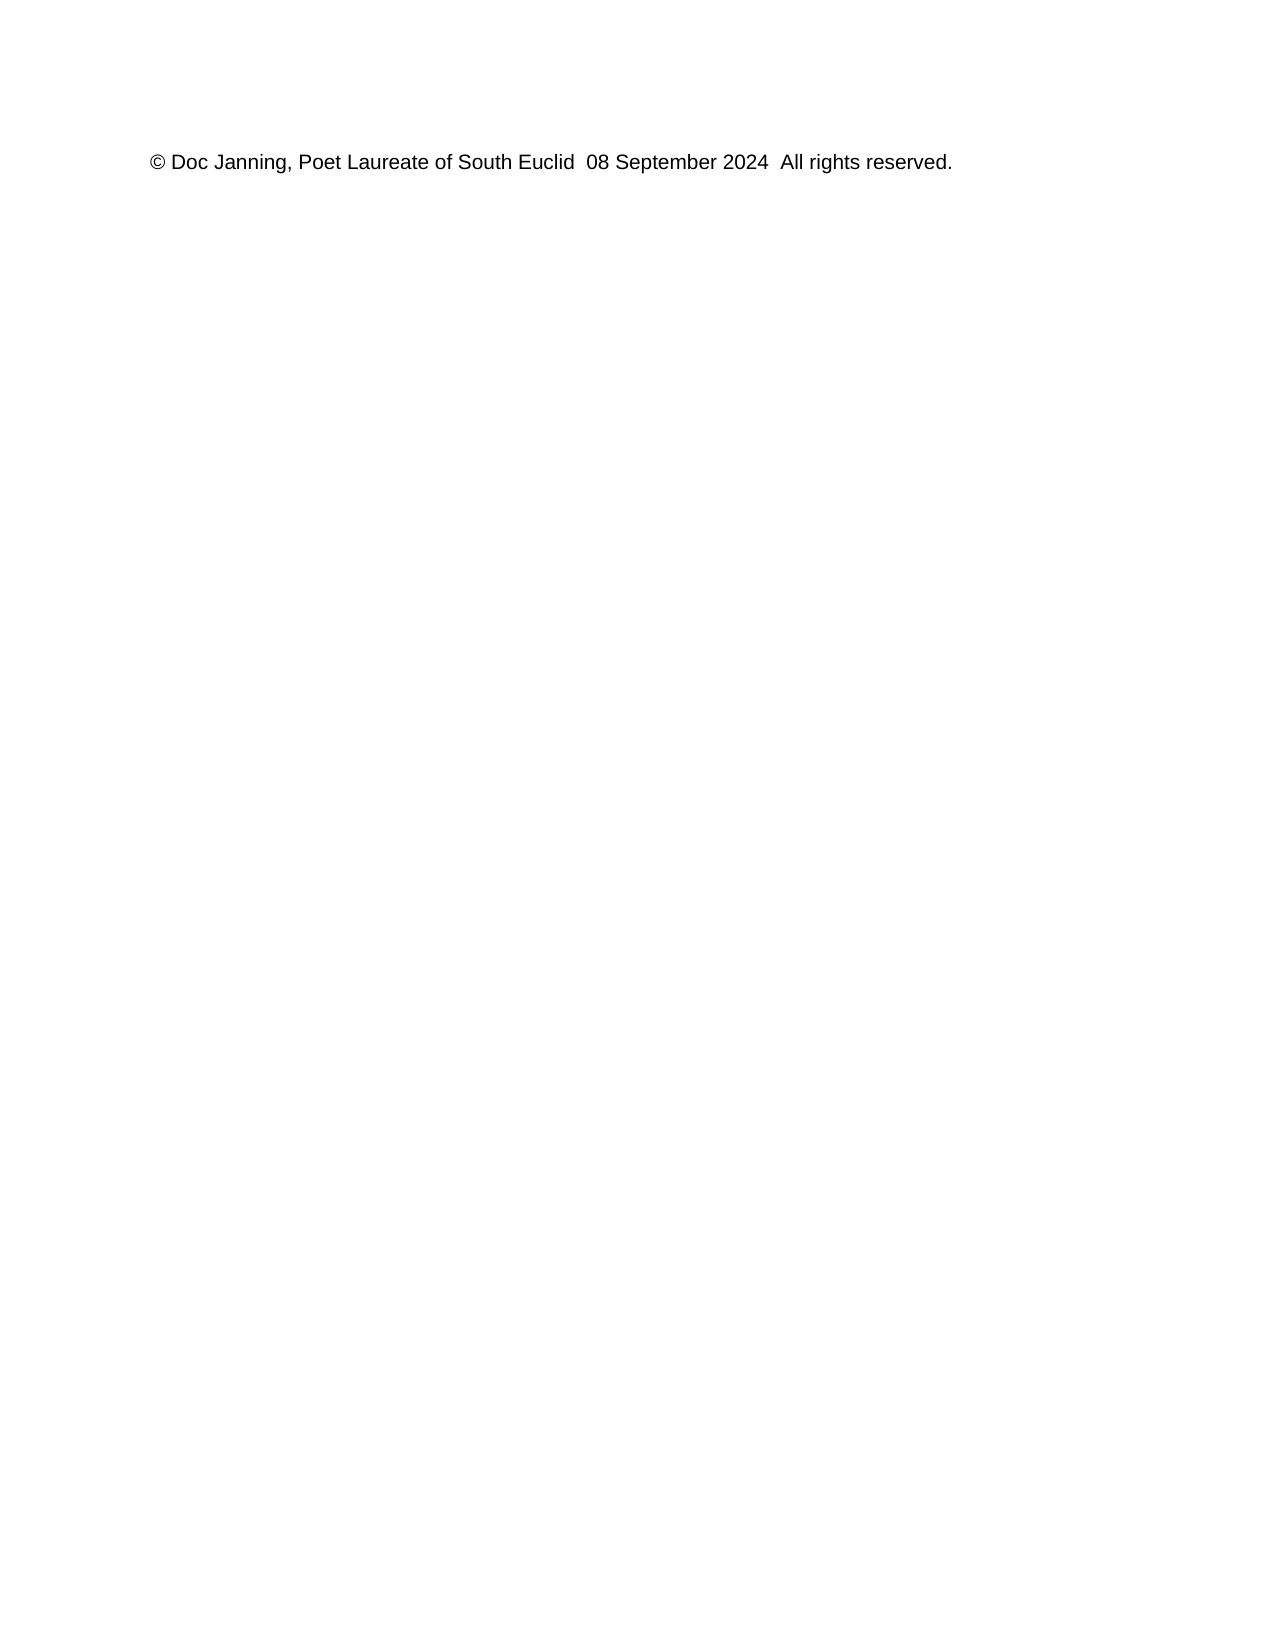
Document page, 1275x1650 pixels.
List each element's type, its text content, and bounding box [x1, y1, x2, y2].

text © Doc Janning, Poet Laureate of South Euclid 08 September 2024 All rights reserved. [150, 150, 1125, 174]
